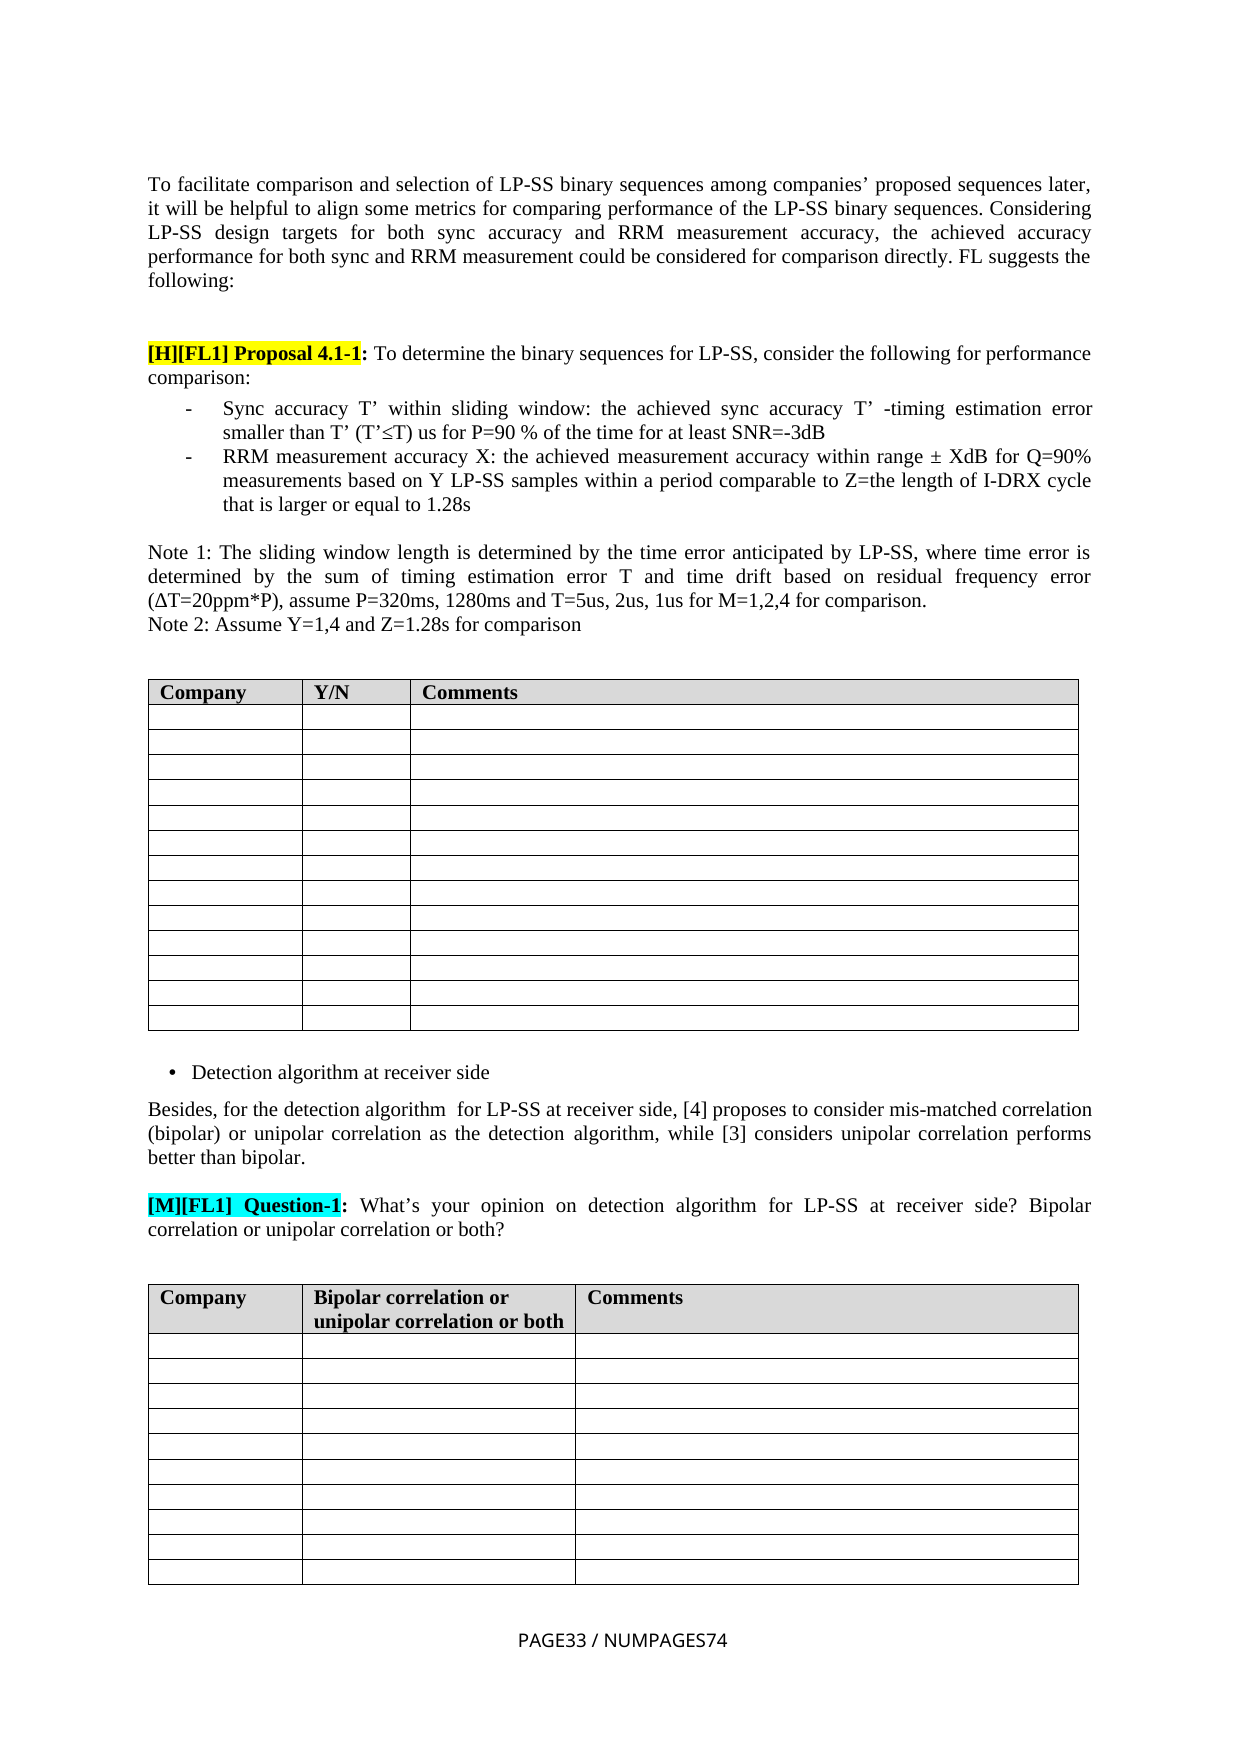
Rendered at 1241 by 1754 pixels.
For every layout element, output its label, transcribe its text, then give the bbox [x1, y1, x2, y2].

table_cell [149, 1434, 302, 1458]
text [H][FL1] Proposal 4.1-1: To determine the binary sequences for LP-SS, consider the following for performance comparison: [148, 341, 1092, 389]
table_cell [303, 730, 410, 754]
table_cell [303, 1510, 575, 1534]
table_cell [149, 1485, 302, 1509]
text Besides, for the detection algorithm for LP-SS at receiver side, [4] proposes to consider mis-matched correlation (bipolar) or unipolar correlation as the detection algorithm, while [3] considers unipolar correlation performs better than bipolar. [148, 1097, 1092, 1169]
text Note 2: Assume Y=1,4 and Z=1.28s for comparison [148, 612, 1092, 636]
table_header Y/N [303, 680, 410, 704]
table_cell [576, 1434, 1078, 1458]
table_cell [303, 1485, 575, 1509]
table_cell [303, 981, 410, 1005]
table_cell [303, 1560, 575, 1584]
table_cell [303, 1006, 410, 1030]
table_header Company [149, 680, 302, 704]
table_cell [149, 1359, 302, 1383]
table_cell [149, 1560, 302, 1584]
table_cell [149, 705, 302, 729]
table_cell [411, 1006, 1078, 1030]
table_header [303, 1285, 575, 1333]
table_cell [149, 881, 302, 905]
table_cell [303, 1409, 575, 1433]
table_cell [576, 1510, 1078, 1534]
table_cell [411, 755, 1078, 779]
table_cell [149, 806, 302, 829]
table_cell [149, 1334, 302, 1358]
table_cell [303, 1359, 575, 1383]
table_cell [303, 806, 410, 829]
text To facilitate comparison and selection of LP-SS binary sequences among companies’ proposed sequences later, it will be helpful to align some metrics for comparing performance of the LP-SS binary sequences. Considering LP-SS design targets for both sync accuracy and RRM measurement accuracy, the achieved accuracy performance for both sync and RRM measurement could be considered for comparison directly. FL suggests the following: [148, 172, 1092, 292]
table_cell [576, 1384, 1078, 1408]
table_cell [303, 705, 410, 729]
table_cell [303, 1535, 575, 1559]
list Sync accuracy T’ within sliding window: the achieved sync accuracy T’ -timing estimation error smaller than T’ (T’≤T) us for P=90 % of the time for at least SNR=-3dB [185, 396, 1092, 444]
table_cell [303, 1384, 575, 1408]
table_cell [411, 881, 1078, 905]
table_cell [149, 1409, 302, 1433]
table_cell [411, 806, 1078, 829]
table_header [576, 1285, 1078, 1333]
table_cell [149, 981, 302, 1005]
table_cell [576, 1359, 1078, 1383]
table_cell [303, 755, 410, 779]
text [M][FL1] Question-1: What’s your opinion on detection algorithm for LP-SS at receiver side? Bipolar correlation or unipolar correlation or both? [148, 1193, 1092, 1241]
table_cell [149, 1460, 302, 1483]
list Detection algorithm at receiver side [168, 1060, 1092, 1084]
table_cell [303, 856, 410, 880]
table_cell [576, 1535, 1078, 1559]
table_cell [411, 730, 1078, 754]
table_cell [411, 956, 1078, 980]
table_header Comments [411, 680, 1078, 704]
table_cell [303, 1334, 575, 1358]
table_cell [411, 705, 1078, 729]
table_cell [411, 831, 1078, 855]
table_cell [149, 1006, 302, 1030]
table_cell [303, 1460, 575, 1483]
table_cell [411, 981, 1078, 1005]
table_cell [303, 780, 410, 804]
table_cell [411, 780, 1078, 804]
text Note 1: The sliding window length is determined by the time error anticipated by LP-SS, where time error is determined by the sum of timing estimation error T and time drift based on residual frequency error (∆T=20ppm*P), assume P=320ms, 1280ms and T=5us, 2us, 1us for M=1,2,4 for comparison. [148, 540, 1092, 612]
table_cell [303, 906, 410, 930]
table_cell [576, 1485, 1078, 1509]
table_cell [411, 856, 1078, 880]
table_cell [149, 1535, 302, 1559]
table_cell [149, 906, 302, 930]
table_cell [149, 931, 302, 955]
list RRM measurement accuracy X: the achieved measurement accuracy within range ± XdB for Q=90% measurements based on Y LP-SS samples within a period comparable to Z=the length of I-DRX cycle that is larger or equal to 1.28s [185, 444, 1092, 516]
table_cell [149, 780, 302, 804]
table_cell [149, 956, 302, 980]
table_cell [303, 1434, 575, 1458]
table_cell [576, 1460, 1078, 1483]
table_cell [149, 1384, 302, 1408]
table_cell [303, 881, 410, 905]
table_cell [411, 931, 1078, 955]
table_cell [303, 931, 410, 955]
table_cell [149, 856, 302, 880]
table_cell [303, 956, 410, 980]
table_cell [411, 906, 1078, 930]
table_cell [149, 755, 302, 779]
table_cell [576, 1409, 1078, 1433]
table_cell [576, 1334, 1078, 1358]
table_cell [303, 831, 410, 855]
table_cell [149, 730, 302, 754]
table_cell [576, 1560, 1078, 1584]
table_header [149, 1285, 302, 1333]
table_cell [149, 831, 302, 855]
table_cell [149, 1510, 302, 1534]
